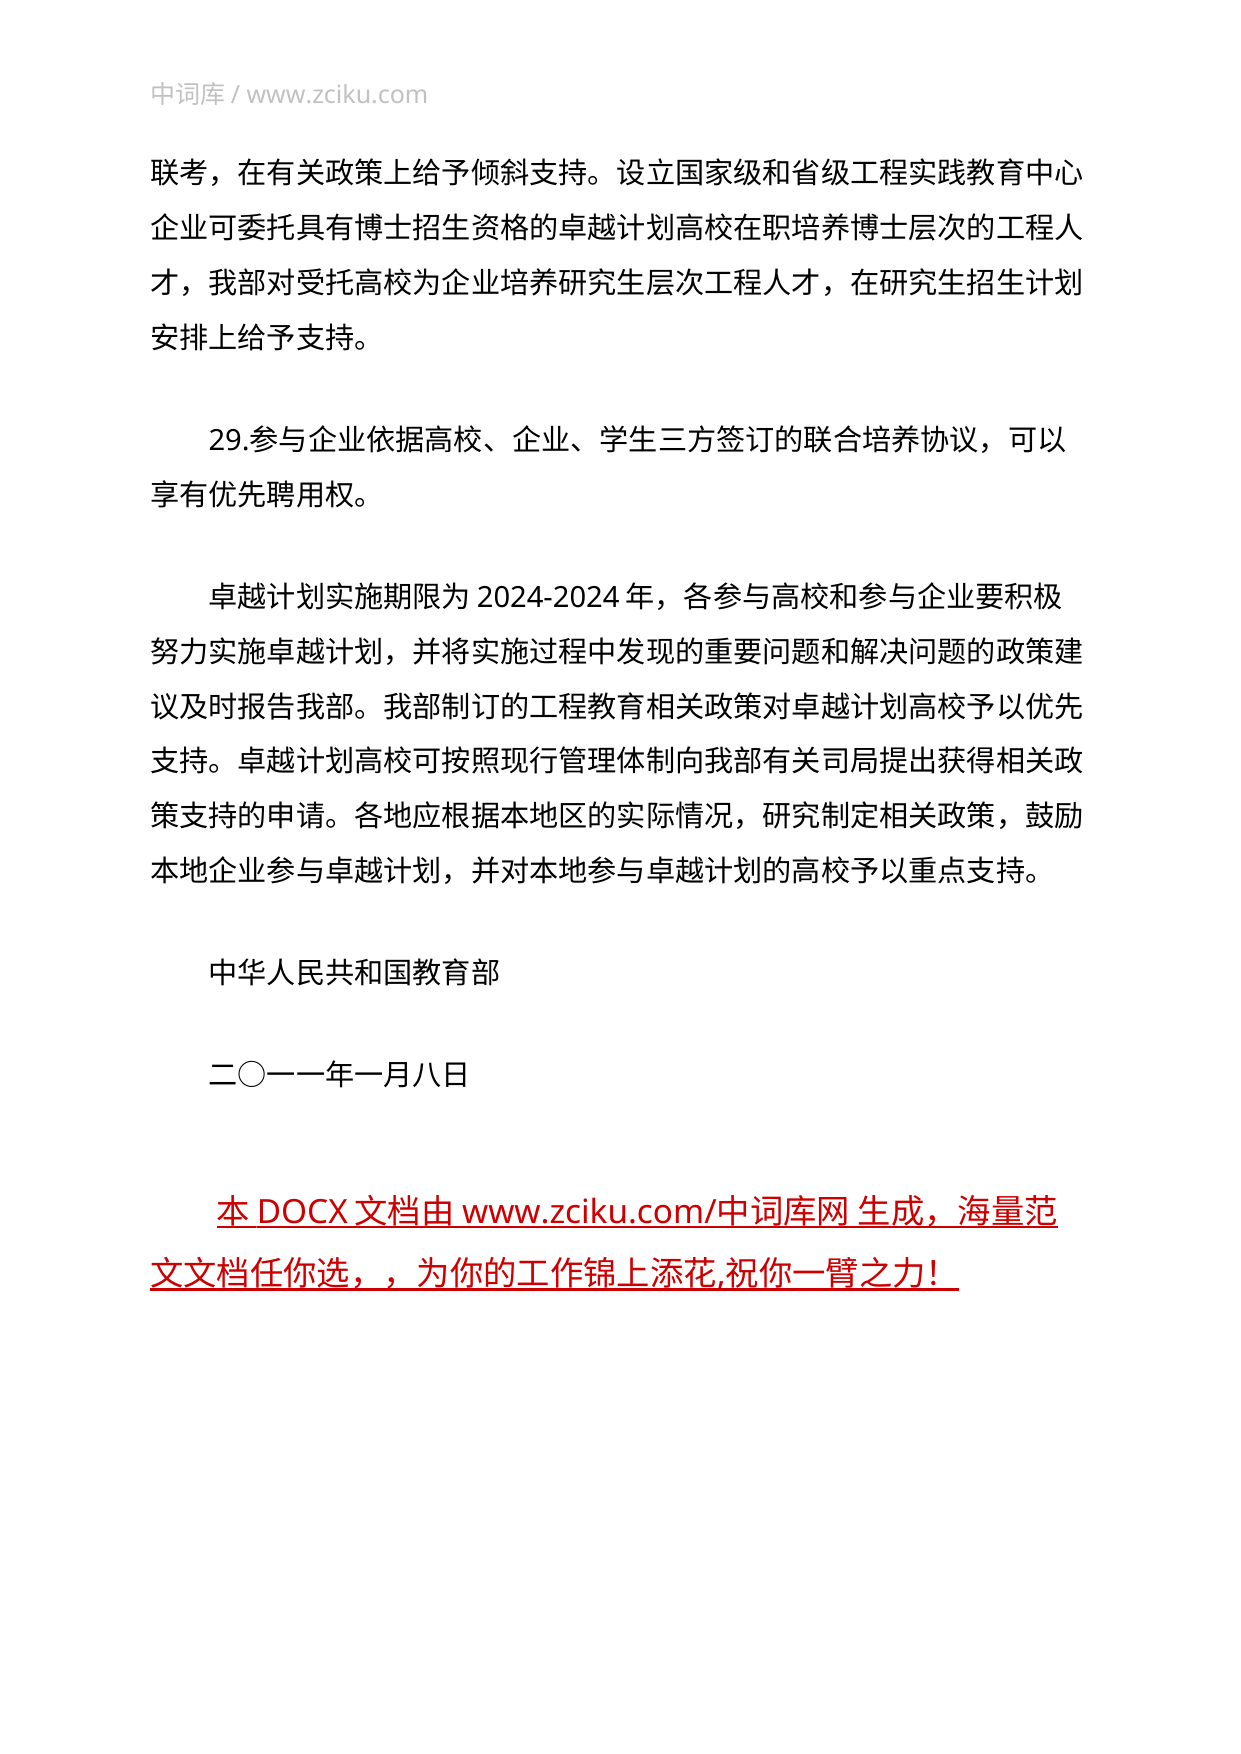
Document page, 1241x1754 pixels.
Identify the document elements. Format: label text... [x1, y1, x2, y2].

text 中华人民共和国教育部 [150, 949, 1090, 992]
text 29.参与企业依据高校、企业、学生三方签订的联合培养协议，可以享有优先聘用权。 [150, 416, 1090, 514]
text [150, 150, 1090, 357]
text 二○一一年一月八日 [150, 1051, 1090, 1094]
text 本DOCX文档由 www.zciku.com/中词库网 生成，海量范文文档任你选，，为你的工作锦上添花,祝你一臂之力！ [150, 1184, 1090, 1296]
text 卓越计划实施期限为2024-2024年，各参与高校和参与企业要积极努力实施卓越计划，并将实施过程中发现的重要问题和解决问题的政策建议及时报告我部。我部制订的工程教育相关政策对卓越计划高校予以优先支持。卓越计划高校可按照现行管理体制向我部有关司局提出获得相关政策支持的申请。各地应根据本地区的实际情况，研究制定相关政策，鼓励本地企业参与卓越计划，并对本地参与卓越计划的高校予以重点支持。 [150, 573, 1090, 890]
